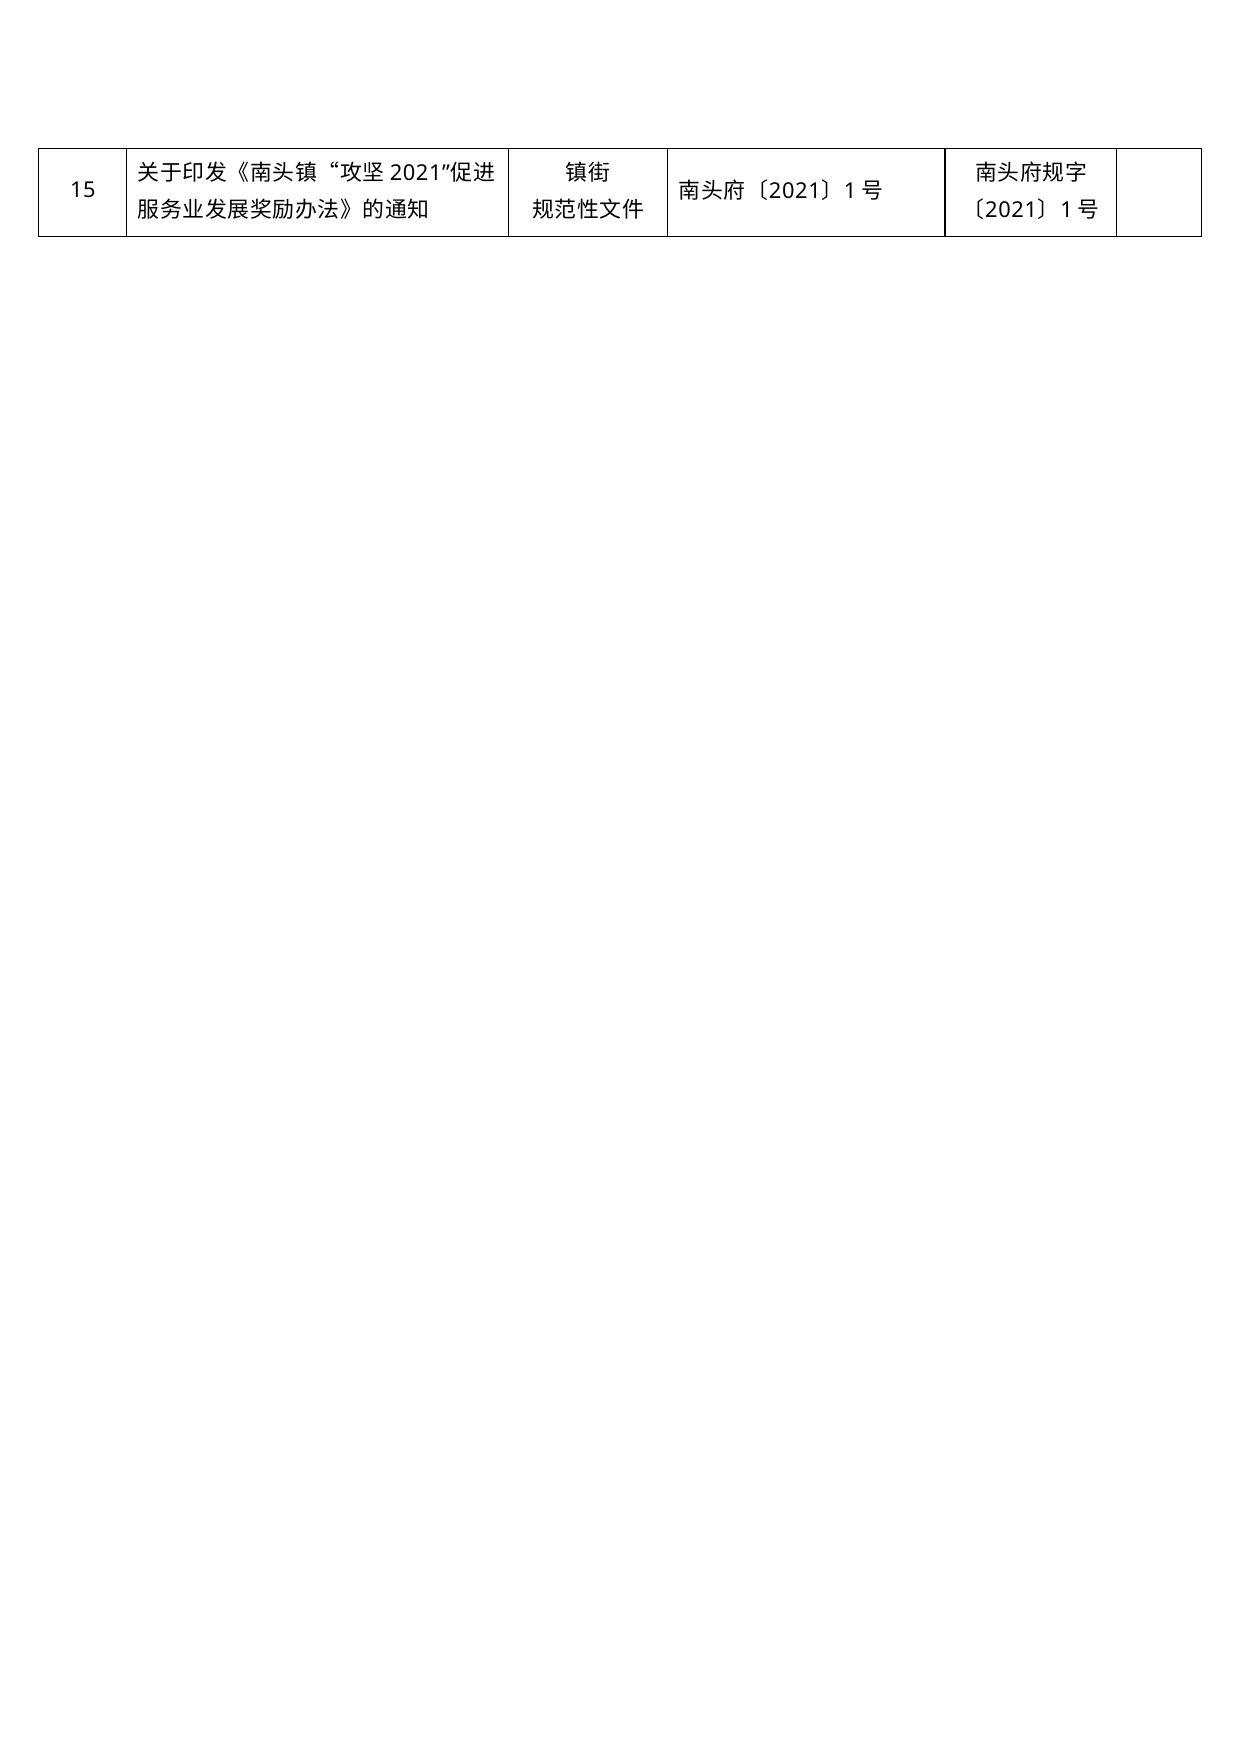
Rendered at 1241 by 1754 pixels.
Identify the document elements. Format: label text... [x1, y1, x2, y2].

table_cell 镇街 规范性文件 [509, 149, 667, 236]
table_cell 南头府规字〔2021〕1号 [946, 149, 1116, 236]
table_cell [1117, 149, 1201, 236]
table_cell 15 [39, 149, 126, 236]
table_cell 南头府〔2021〕1号 [668, 149, 944, 236]
table_cell 关于印发《南头镇“攻坚2021”促进服务业发展奖励办法》的通知 [127, 149, 508, 236]
